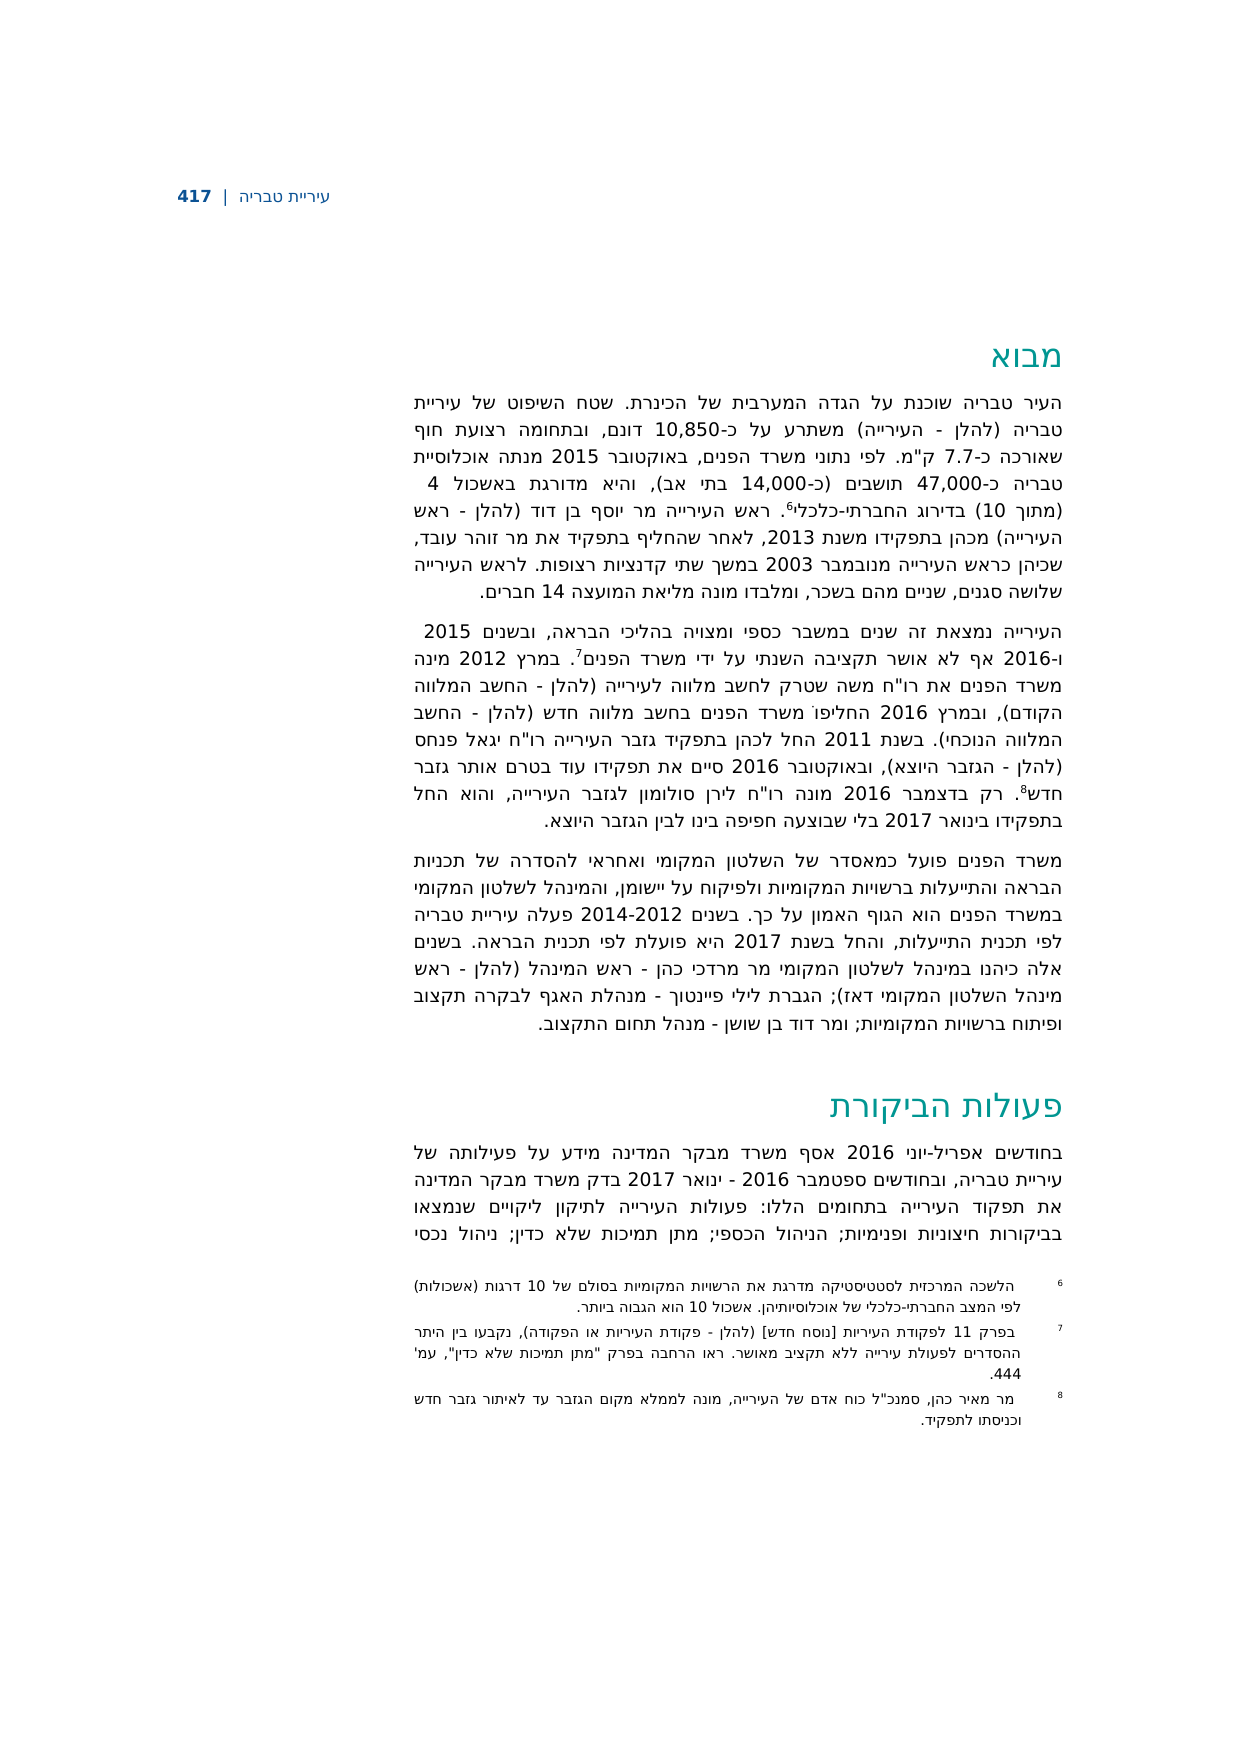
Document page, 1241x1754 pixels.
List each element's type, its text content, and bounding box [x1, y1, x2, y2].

text פעולות הביקורת [413, 1087, 1063, 1125]
text משרד הפנים פועל כמאסדר של השלטון המקומי ואחראי להסדרה של תכניות הבראה והתייעלות ברשויות המקומיות ולפיקוח על יישומן, והמינהל לשלטון המקומי במשרד הפנים הוא הגוף האמון על כך. בשנים 2014-2012 פעלה עיריית טבריה לפי תכנית התייעלות, והחל בשנת 2017 היא פועלת לפי תכנית הבראה. בשנים אלה כיהנו במינהל לשלטון המקומי מר מרדכי כהן - ראש המינהל (להלן - ראש מינהל השלטון המקומי דאז); הגברת לילי פיינטוך - מנהלת האגף לבקרה תקצוב ופיתוח ברשויות המקומיות; ומר דוד בן שושן - מנהל תחום התקצוב. [413, 846, 1063, 1035]
text מבוא [413, 337, 1063, 375]
text העיר טבריה שוכנת על הגדה המערבית של הכינרת. שטח השיפוט של עיריית טבריה (להלן - העירייה) משתרע על כ-10,850 דונם, ובתחומה רצועת חוף שאורכה כ-7.7 ק"מ. לפי נתוני משרד הפנים, באוקטובר 2015 מנתה אוכלוסיית טבריה כ-47,000 תושבים (כ-14,000 בתי אב), והיא מדורגת באשכול 4 (מתוך 10) בדירוג החברתי-כלכלי. ראש העירייה מר יוסף בן דוד (להלן - ראש העירייה) מכהן בתפקידו משנת 2013, לאחר שהחליף בתפקיד את מר זוהר עובד, שכיהן כראש העירייה מנובמבר 2003 במשך שתי קדנציות רצופות. לראש העירייה שלושה סגנים, שניים מהם בשכר, ומלבדו מונה מליאת המועצה 14 חברים. [413, 387, 1063, 604]
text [413, 1137, 1063, 1246]
text העירייה נמצאת זה שנים במשבר כספי ומצויה בהליכי הבראה, ובשנים 2015 ו-2016 אף לא אושר תקציבה השנתי על ידי משרד הפנים. במרץ 2012 מינה משרד הפנים את רו"ח משה שטרק לחשב מלווה לעירייה (להלן - החשב המלווה הקודם), ובמרץ 2016 החליפוֹ משרד הפנים בחשב מלווה חדש (להלן - החשב המלווה הנוכחי). בשנת 2011 החל לכהן בתפקיד גזבר העירייה רו"ח יגאל פנחס (להלן - הגזבר היוצא), ובאוקטובר 2016 סיים את תפקידו עוד בטרם אותר גזבר חדש. רק בדצמבר 2016 מונה רו"ח לירן סולומון לגזבר העירייה, והוא החל בתפקידו בינואר 2017 בלי שבוצעה חפיפה בינו לבין הגזבר היוצא. [413, 617, 1063, 833]
